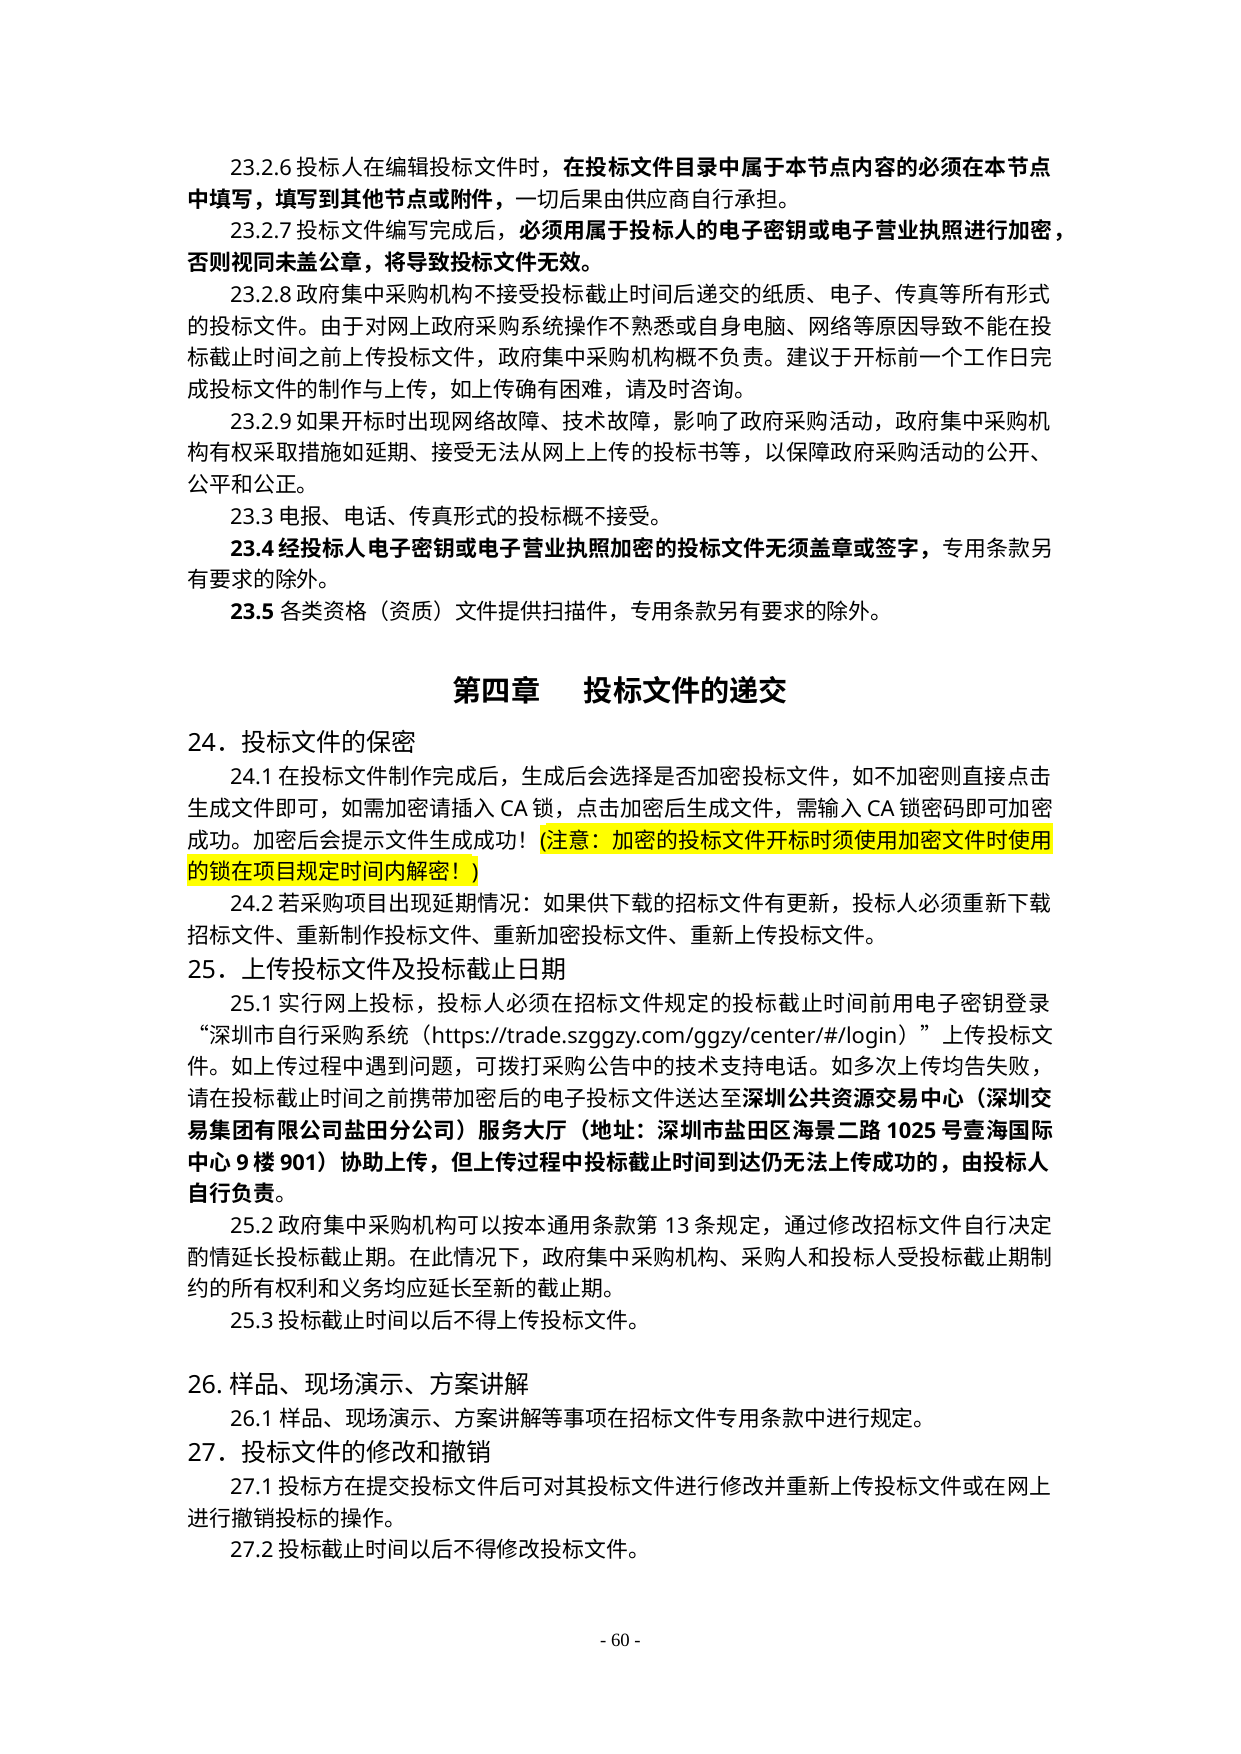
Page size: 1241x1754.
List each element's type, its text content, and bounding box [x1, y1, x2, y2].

text 27.2投标截止时间以后不得修改投标文件。 [187, 1532, 1053, 1564]
text 23.3电报、电话、传真形式的投标概不接受。 [187, 499, 1053, 531]
text 23.2.7投标文件编写完成后，必须用属于投标人的电子密钥或电子营业执照进行加密，否则视同未盖公章，将导致投标文件无效。 [187, 213, 1053, 277]
text 23.2.6投标人在编辑投标文件时，在投标文件目录中属于本节点内容的必须在本节点中填写，填写到其他节点或附件，一切后果由供应商自行承担。 [187, 150, 1053, 213]
text 24.1在投标文件制作完成后，生成后会选择是否加密投标文件，如不加密则直接点击生成文件即可，如需加密请插入CA锁，点击加密后生成文件，需输入CA锁密码即可加密成功。加密后会提示文件生成成功！(注意：加密的投标文件开标时须使用加密文件时使用的锁在项目规定时间内解密！) [187, 759, 1053, 886]
text 26.1 样品、现场演示、方案讲解等事项在招标文件专用条款中进行规定。 [187, 1401, 1053, 1433]
text 24．投标文件的保密 [187, 723, 1053, 759]
text 25.2政府集中采购机构可以按本通用条款第13条规定，通过修改招标文件自行决定酌情延长投标截止期。在此情况下，政府集中采购机构、采购人和投标人受投标截止期制约的所有权利和义务均应延长至新的截止期。 [187, 1208, 1053, 1303]
text 25．上传投标文件及投标截止日期 [187, 949, 1053, 986]
text 23.2.9如果开标时出现网络故障、技术故障，影响了政府采购活动，政府集中采购机构有权采取措施如延期、接受无法从网上上传的投标书等，以保障政府采购活动的公开、公平和公正。 [187, 404, 1053, 499]
text 27．投标文件的修改和撤销 [187, 1433, 1053, 1469]
text 23.2.8政府集中采购机构不接受投标截止时间后递交的纸质、电子、传真等所有形式的投标文件。由于对网上政府采购系统操作不熟悉或自身电脑、网络等原因导致不能在投标截止时间之前上传投标文件，政府集中采购机构概不负责。建议于开标前一个工作日完成投标文件的制作与上传，如上传确有困难，请及时咨询。 [187, 277, 1053, 404]
subtitle 投标文件的递交 [187, 668, 1053, 710]
text 27.1投标方在提交投标文件后可对其投标文件进行修改并重新上传投标文件或在网上进行撤销投标的操作。 [187, 1469, 1053, 1532]
text 25.1实行网上投标，投标人必须在招标文件规定的投标截止时间前用电子密钥登录“深圳市自行采购系统（https://trade.szggzy.com/ggzy/center/#/login）”上传投标文件。如上传过程中遇到问题，可拨打采购公告中的技术支持电话。如多次上传均告失败，请在投标截止时间之前携带加密后的电子投标文件送达至深圳公共资源交易中心（深圳交易集团有限公司盐田分公司）服务大厅（地址：深圳市盐田区海景二路1025号壹海国际中心9楼901）协助上传，但上传过程中投标截止时间到达仍无法上传成功的，由投标人自行负责。 [187, 986, 1053, 1208]
text 23.5 各类资格（资质）文件提供扫描件，专用条款另有要求的除外。 [187, 594, 1053, 626]
text 23.4经投标人电子密钥或电子营业执照加密的投标文件无须盖章或签字，专用条款另有要求的除外。 [187, 531, 1053, 594]
text 24.2若采购项目出现延期情况：如果供下载的招标文件有更新，投标人必须重新下载招标文件、重新制作投标文件、重新加密投标文件、重新上传投标文件。 [187, 886, 1053, 949]
text 25.3投标截止时间以后不得上传投标文件。 [187, 1303, 1053, 1335]
text 26. 样品、现场演示、方案讲解 [187, 1364, 1053, 1401]
